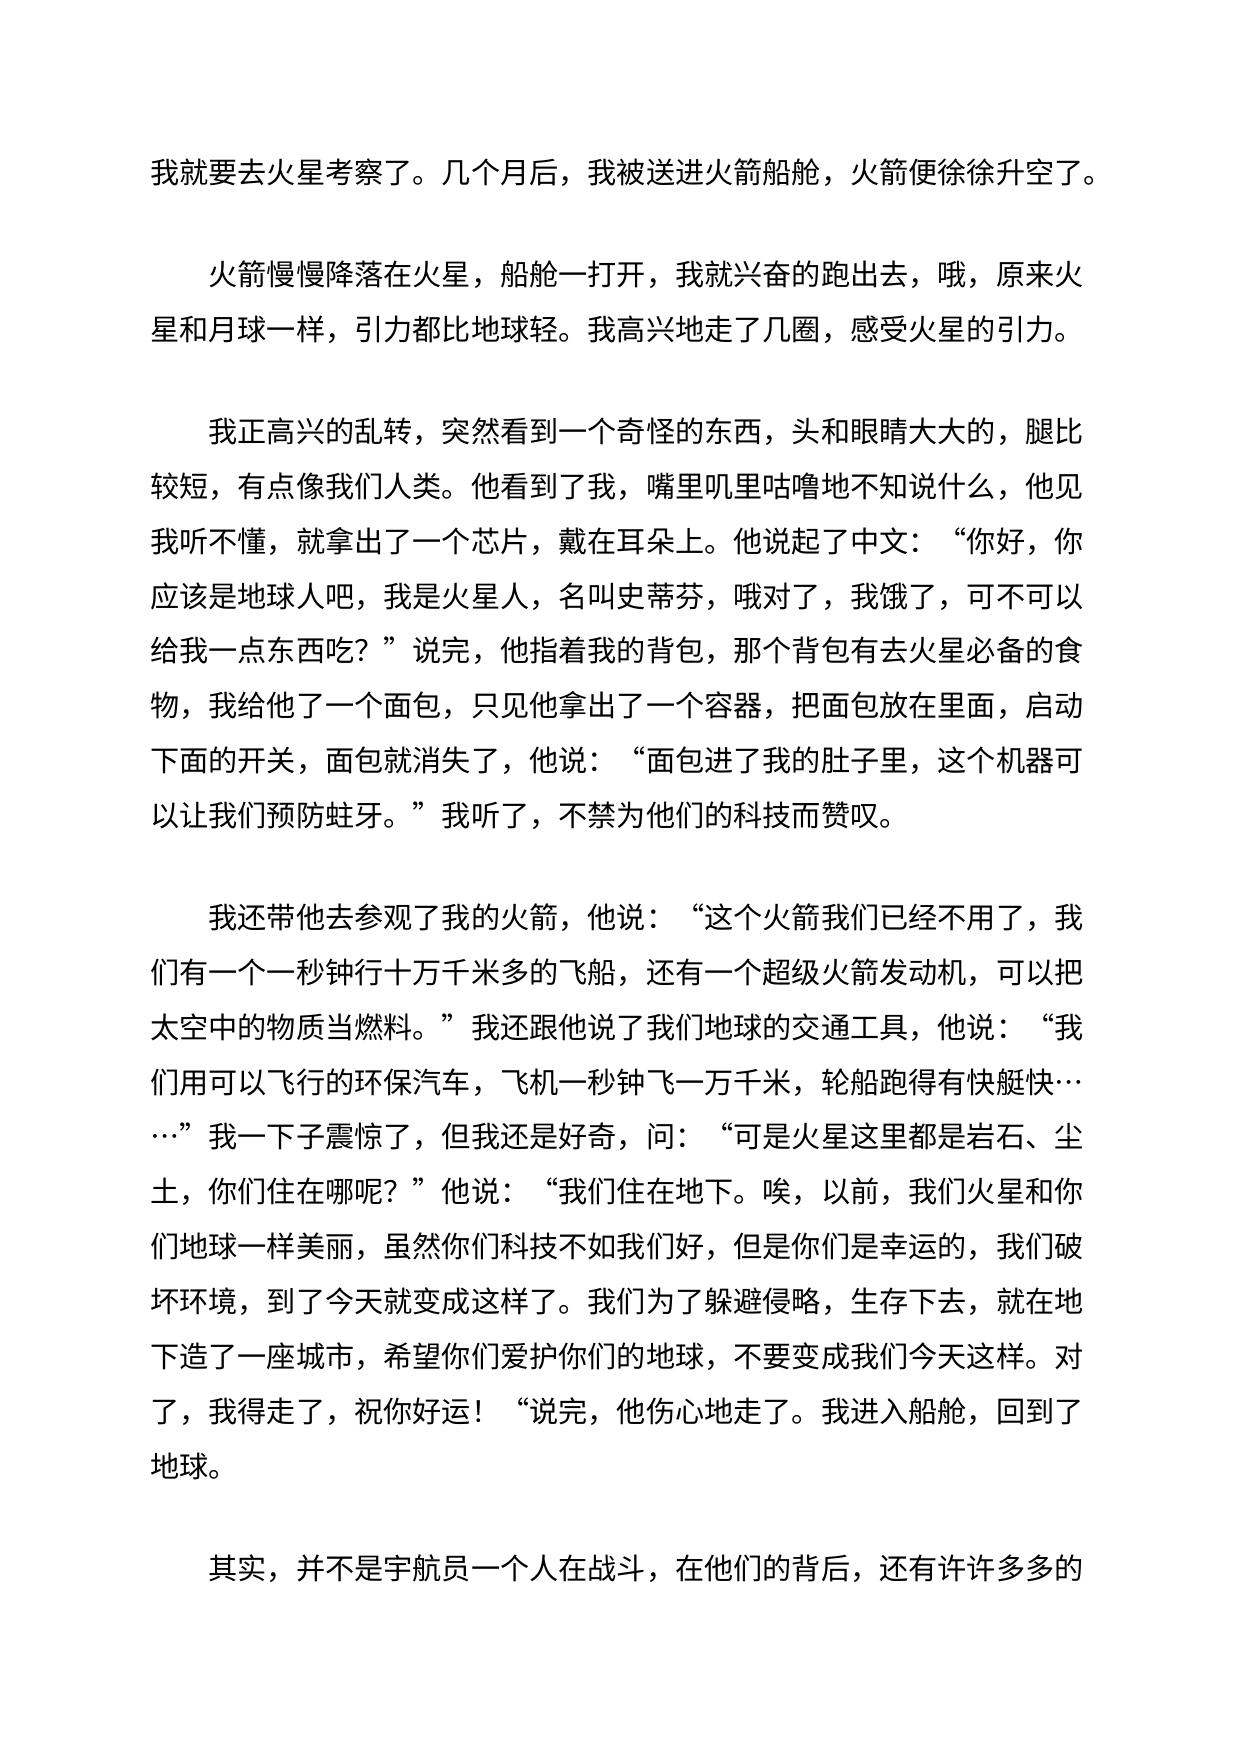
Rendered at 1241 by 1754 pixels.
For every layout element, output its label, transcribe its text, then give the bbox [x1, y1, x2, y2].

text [150, 1545, 1090, 1587]
text 我还带他去参观了我的火箭，他说：“这个火箭我们已经不用了，我们有一个一秒钟行十万千米多的飞船，还有一个超级火箭发动机，可以把太空中的物质当燃料。”我还跟他说了我们地球的交通工具，他说：“我们用可以飞行的环保汽车，飞机一秒钟飞一万千米，轮船跑得有快艇快……”我一下子震惊了，但我还是好奇，问：“可是火星这里都是岩石、尘土，你们住在哪呢？”他说：“我们住在地下。唉，以前，我们火星和你们地球一样美丽，虽然你们科技不如我们好，但是你们是幸运的，我们破坏环境，到了今天就变成这样了。我们为了躲避侵略，生存下去，就在地下造了一座城市，希望你们爱护你们的地球，不要变成我们今天这样。对了，我得走了，祝你好运！“说完，他伤心地走了。我进入船舱，回到了地球。 [150, 894, 1090, 1486]
text 火箭慢慢降落在火星，船舱一打开，我就兴奋的跑出去，哦，原来火星和月球一样，引力都比地球轻。我高兴地走了几圈，感受火星的引力。 [150, 252, 1090, 349]
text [150, 150, 1090, 192]
text 我正高兴的乱转，突然看到一个奇怪的东西，头和眼睛大大的，腿比较短，有点像我们人类。他看到了我，嘴里叽里咕噜地不知说什么，他见我听不懂，就拿出了一个芯片，戴在耳朵上。他说起了中文：“你好，你应该是地球人吧，我是火星人，名叫史蒂芬，哦对了，我饿了，可不可以给我一点东西吃？”说完，他指着我的背包，那个背包有去火星必备的食物，我给他了一个面包，只见他拿出了一个容器，把面包放在里面，启动下面的开关，面包就消失了，他说：“面包进了我的肚子里，这个机器可以让我们预防蛀牙。”我听了，不禁为他们的科技而赞叹。 [150, 408, 1090, 835]
